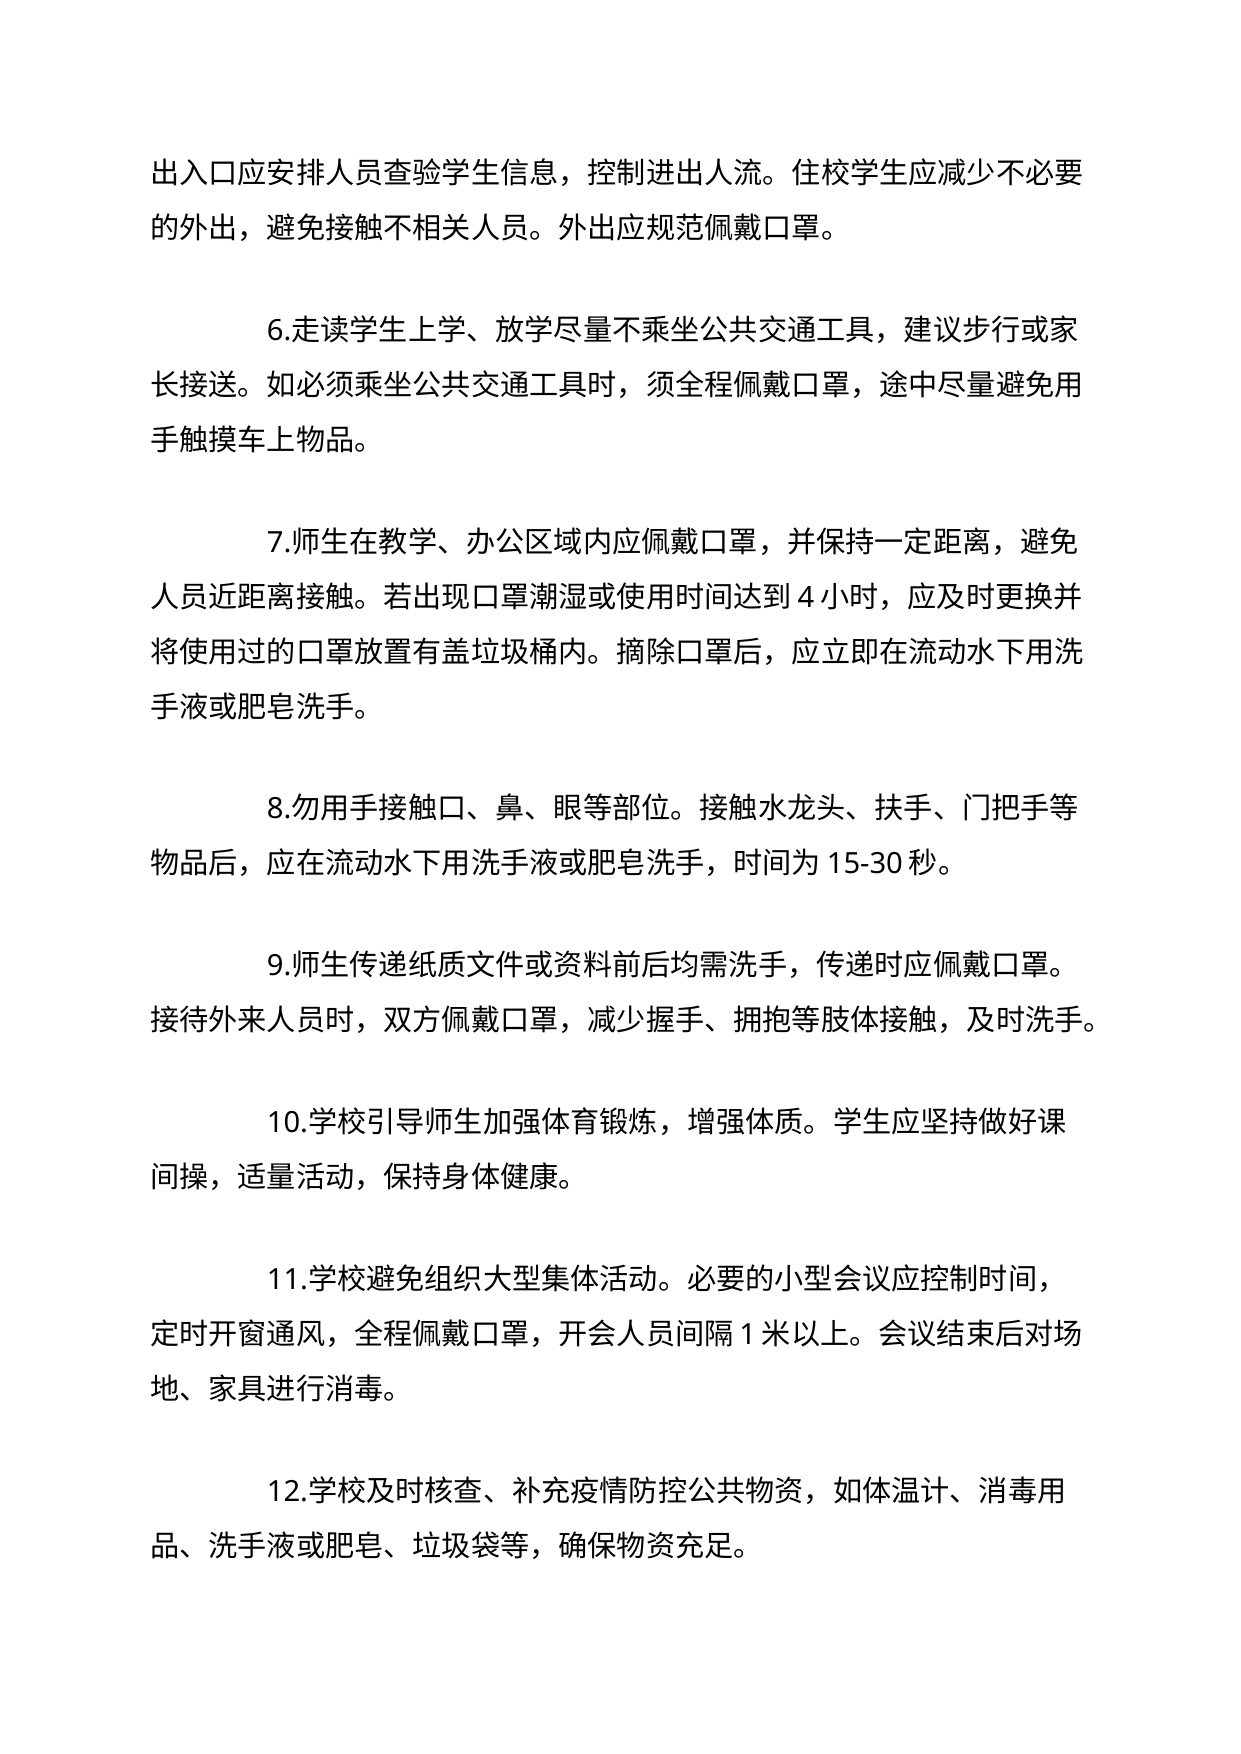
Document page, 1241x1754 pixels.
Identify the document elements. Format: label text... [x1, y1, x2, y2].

text 10.学校引导师生加强体育锻炼，增强体质。学生应坚持做好课间操，适量活动，保持身体健康。 [150, 1099, 1090, 1196]
text 9.师生传递纸质文件或资料前后均需洗手，传递时应佩戴口罩。接待外来人员时，双方佩戴口罩，减少握手、拥抱等肢体接触，及时洗手。 [150, 942, 1090, 1039]
text 8.勿用手接触口、鼻、眼等部位。接触水龙头、扶手、门把手等物品后，应在流动水下用洗手液或肥皂洗手，时间为15-30秒。 [150, 785, 1090, 882]
text 11.学校避免组织大型集体活动。必要的小型会议应控制时间，定时开窗通风，全程佩戴口罩，开会人员间隔1米以上。会议结束后对场地、家具进行消毒。 [150, 1256, 1090, 1408]
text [150, 150, 1090, 247]
text 7.师生在教学、办公区域内应佩戴口罩，并保持一定距离，避免人员近距离接触。若出现口罩潮湿或使用时间达到4小时，应及时更换并将使用过的口罩放置有盖垃圾桶内。摘除口罩后，应立即在流动水下用洗手液或肥皂洗手。 [150, 518, 1090, 726]
text 12.学校及时核查、补充疫情防控公共物资，如体温计、消毒用品、洗手液或肥皂、垃圾袋等，确保物资充足。 [150, 1467, 1090, 1564]
text 6.走读学生上学、放学尽量不乘坐公共交通工具，建议步行或家长接送。如必须乘坐公共交通工具时，须全程佩戴口罩，途中尽量避免用手触摸车上物品。 [150, 307, 1090, 459]
